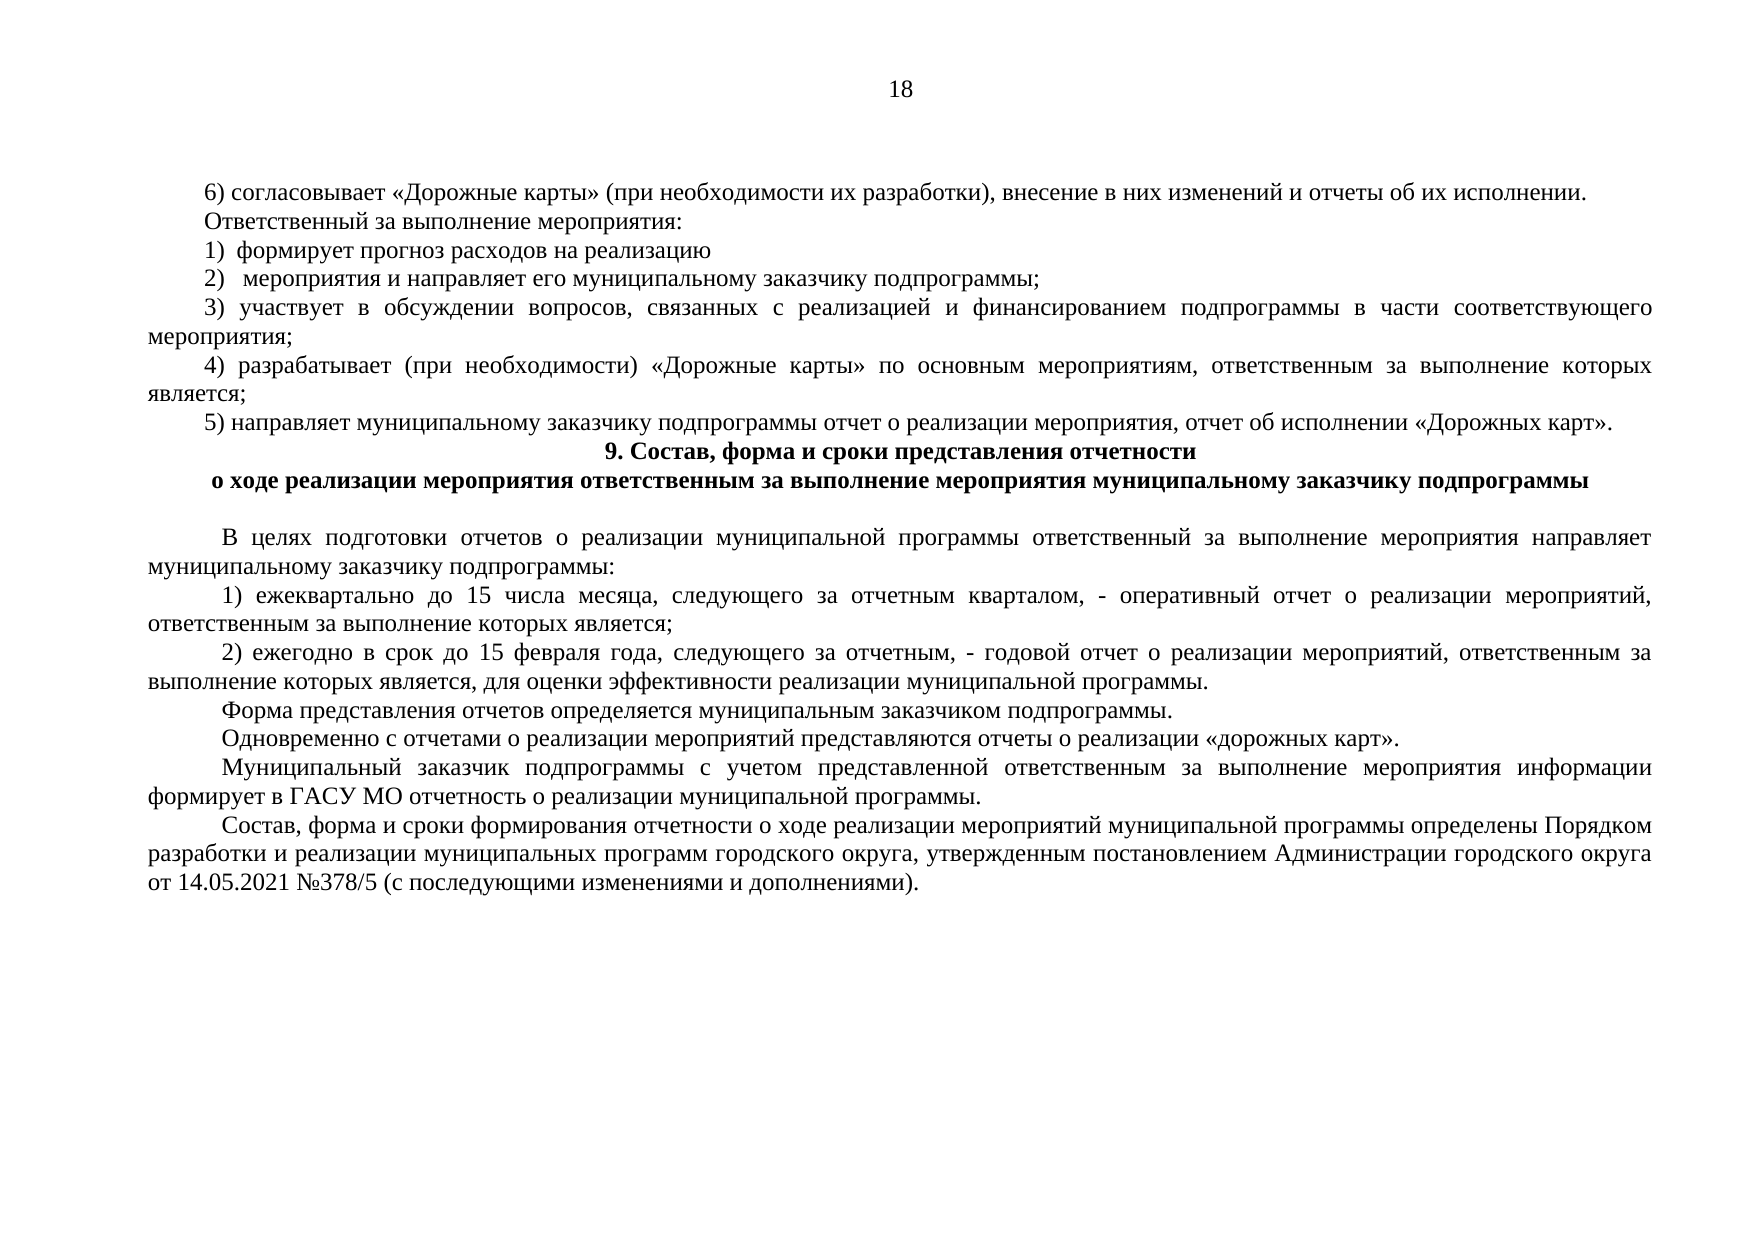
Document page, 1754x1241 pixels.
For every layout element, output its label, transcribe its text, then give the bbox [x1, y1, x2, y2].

text Одновременно с отчетами о реализации мероприятий представляются отчеты о реализации «дорожных карт». [148, 723, 1653, 752]
text 4) разрабатывает (при необходимости) «Дорожные карты» по основным мероприятиям, ответственным за выполнение которых является; [148, 350, 1653, 407]
text В целях подготовки отчетов о реализации муниципальной программы ответственный за выполнение мероприятия направляет муниципальному заказчику подпрограммы: [148, 522, 1653, 580]
text 5) направляет муниципальному заказчику подпрограммы отчет о реализации мероприятия, отчет об исполнении «Дорожных карт». [148, 407, 1653, 436]
text о ходе реализации мероприятия ответственным за выполнение мероприятия муниципальному заказчику подпрограммы [148, 465, 1653, 493]
text 6) согласовывает «Дорожные карты» (при необходимости их разработки), внесение в них изменений и отчеты об их исполнении. [148, 177, 1653, 206]
text Состав, форма и сроки формирования отчетности о ходе реализации мероприятий муниципальной программы определены Порядком разработки и реализации муниципальных программ городского округа, утвержденным постановлением Администрации городского округа от 14.05.2021 №378/5 (с последующими изменениями и дополнениями). [148, 810, 1653, 896]
text 1) ежеквартально до 15 числа месяца, следующего за отчетным кварталом, - оперативный отчет о реализации мероприятий, ответственным за выполнение которых является; [148, 580, 1653, 637]
list мероприятия и направляет его муниципальному заказчику подпрограммы; [204, 263, 1653, 292]
text Ответственный за выполнение мероприятия: [148, 206, 1653, 235]
text 9. Состав, форма и сроки представления отчетности [148, 436, 1653, 465]
text 3) участвует в обсуждении вопросов, связанных с реализацией и финансированием подпрограммы в части соответствующего мероприятия; [148, 292, 1653, 350]
text Муниципальный заказчик подпрограммы с учетом представленной ответственным за выполнение мероприятия информации формирует в ГАСУ МО отчетность о реализации муниципальной программы. [148, 752, 1653, 810]
text Форма представления отчетов определяется муниципальным заказчиком подпрограммы. [148, 695, 1653, 723]
list формирует прогноз расходов на реализацию [204, 235, 1653, 263]
text 2) ежегодно в срок до 15 февраля года, следующего за отчетным, - годовой отчет о реализации мероприятий, ответственным за выполнение которых является, для оценки эффективности реализации муниципальной программы. [148, 637, 1653, 695]
